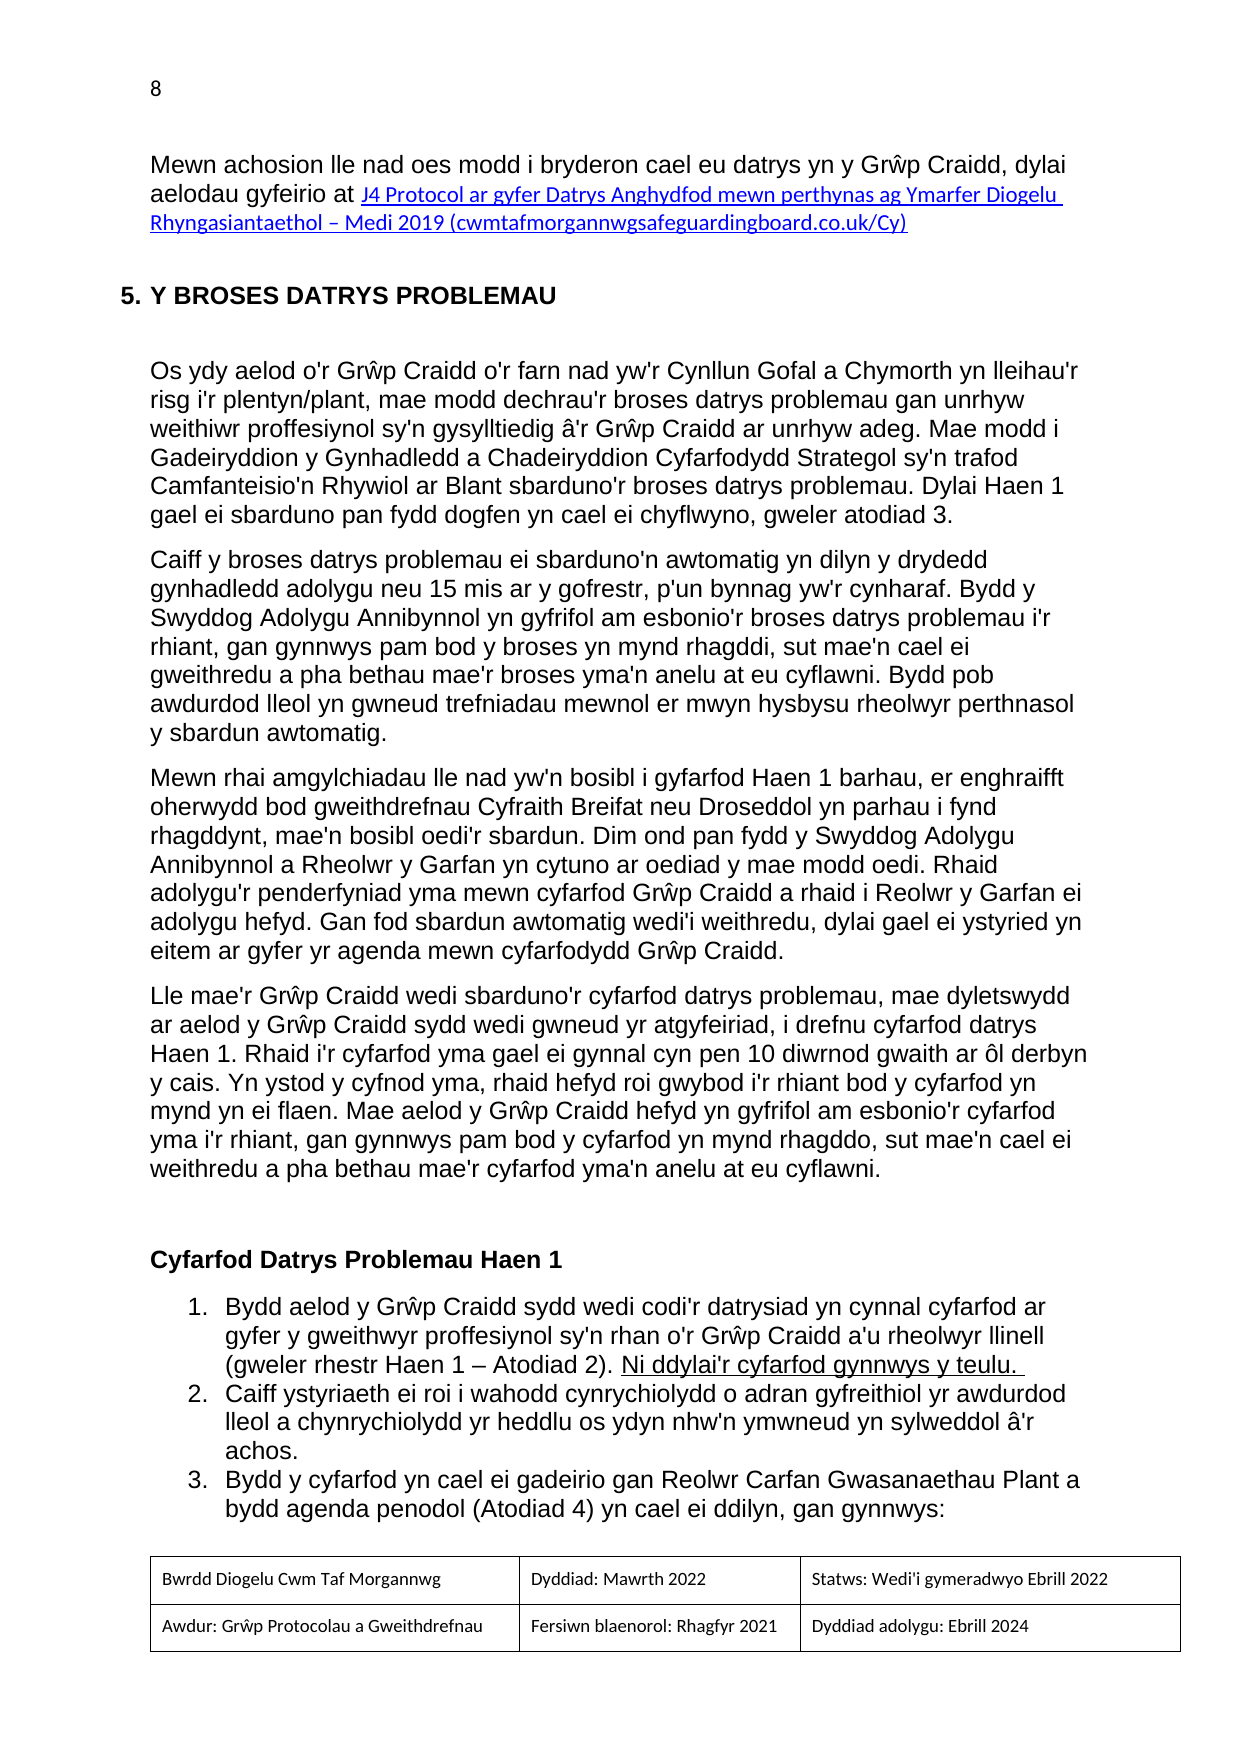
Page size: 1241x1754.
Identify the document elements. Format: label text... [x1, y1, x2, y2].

text Os ydy aelod o'r Grŵp Craidd o'r farn nad yw'r Cynllun Gofal a Chymorth yn lleihau'r risg i'r plentyn/plant, mae modd dechrau'r broses datrys problemau gan unrhyw weithiwr proffesiynol sy'n gysylltiedig â'r Grŵp Craidd ar unrhyw adeg. Mae modd i Gadeiryddion y Gynhadledd a Chadeiryddion Cyfarfodydd Strategol sy'n trafod Camfanteisio'n Rhywiol ar Blant sbarduno'r broses datrys problemau. Dylai Haen 1 gael ei sbarduno pan fydd dogfen yn cael ei chyflwyno, gweler atodiad 3. [150, 459, 1090, 632]
list Y BROSES DATRYS PROBLEMAU [120, 383, 1090, 412]
text Mewn achosion lle nad oes modd i bryderon cael eu datrys yn y Grŵp Craidd, dylai aelodau gyfeirio at J4 Protocol ar gyfer Datrys Anghydfod mewn perthynas ag Ymarfer Diogelu Rhyngasiantaethol – Medi 2019 (cwmtafmorgannwgsafeguardingboard.co.uk/Cy) [150, 253, 1090, 339]
text Caiff aelodau'r Grŵp Craidd eu hannog i gynorthwyo a herio'i gilydd er mwyn sicrhau bod deilliannau personol y Cynllun Gofal a Chymorth Amddiffyn Plant yn cael eu cyflawni. [150, 150, 1090, 236]
text Cyfarfod Datrys Problemau Haen 1 [150, 1347, 1090, 1376]
text Caiff y broses datrys problemau ei sbarduno'n awtomatig yn dilyn y drydedd gynhadledd adolygu neu 15 mis ar y gofrestr, p'un bynnag yw'r cynharaf. Bydd y Swyddog Adolygu Annibynnol yn gyfrifol am esbonio'r broses datrys problemau i'r rhiant, gan gynnwys pam bod y broses yn mynd rhagddi, sut mae'n cael ei gweithredu a pha bethau mae'r broses yma'n anelu at eu cyflawni. Bydd pob awdurdod lleol yn gwneud trefniadau mewnol er mwyn hysbysu rheolwyr perthnasol y sbardun awtomatig. [150, 648, 1090, 849]
text Lle mae'r Grŵp Craidd wedi sbarduno'r cyfarfod datrys problemau, mae dyletswydd ar aelod y Grŵp Craidd sydd wedi gwneud yr atgyfeiriad, i drefnu cyfarfod datrys Haen 1. Rhaid i'r cyfarfod yma gael ei gynnal cyn pen 10 diwrnod gwaith ar ôl derbyn y cais. Yn ystod y cyfnod yma, rhaid hefyd roi gwybod i'r rhiant bod y cyfarfod yn mynd yn ei flaen. Mae aelod y Grŵp Craidd hefyd yn gyfrifol am esbonio'r cyfarfod yma i'r rhiant, gan gynnwys pam bod y cyfarfod yn mynd rhagddo, sut mae'n cael ei weithredu a pha bethau mae'r cyfarfod yma'n anelu at eu cyflawni. [150, 1084, 1090, 1285]
list Bydd aelod y Grŵp Craidd sydd wedi codi'r datrysiad yn cynnal cyfarfod ar gyfer y gweithwyr proffesiynol sy'n rhan o'r Grŵp Craidd a'u rheolwyr llinell (gweler rhestr Haen 1 – Atodiad 2). Ni ddylai'r cyfarfod gynnwys y teulu. [187, 1395, 1090, 1481]
text Mewn rhai amgylchiadau lle nad yw'n bosibl i gyfarfod Haen 1 barhau, er enghraifft oherwydd bod gweithdrefnau Cyfraith Breifat neu Droseddol yn parhau i fynd rhagddynt, mae'n bosibl oedi'r sbardun. Dim ond pan fydd y Swyddog Adolygu Annibynnol a Rheolwr y Garfan yn cytuno ar oediad y mae modd oedi. Rhaid adolygu'r penderfyniad yma mewn cyfarfod Grŵp Craidd a rhaid i Reolwr y Garfan ei adolygu hefyd. Gan fod sbardun awtomatig wedi'i weithredu, dylai gael ei ystyried yn eitem ar gyfer yr agenda mewn cyfarfodydd Grŵp Craidd. [150, 866, 1090, 1067]
